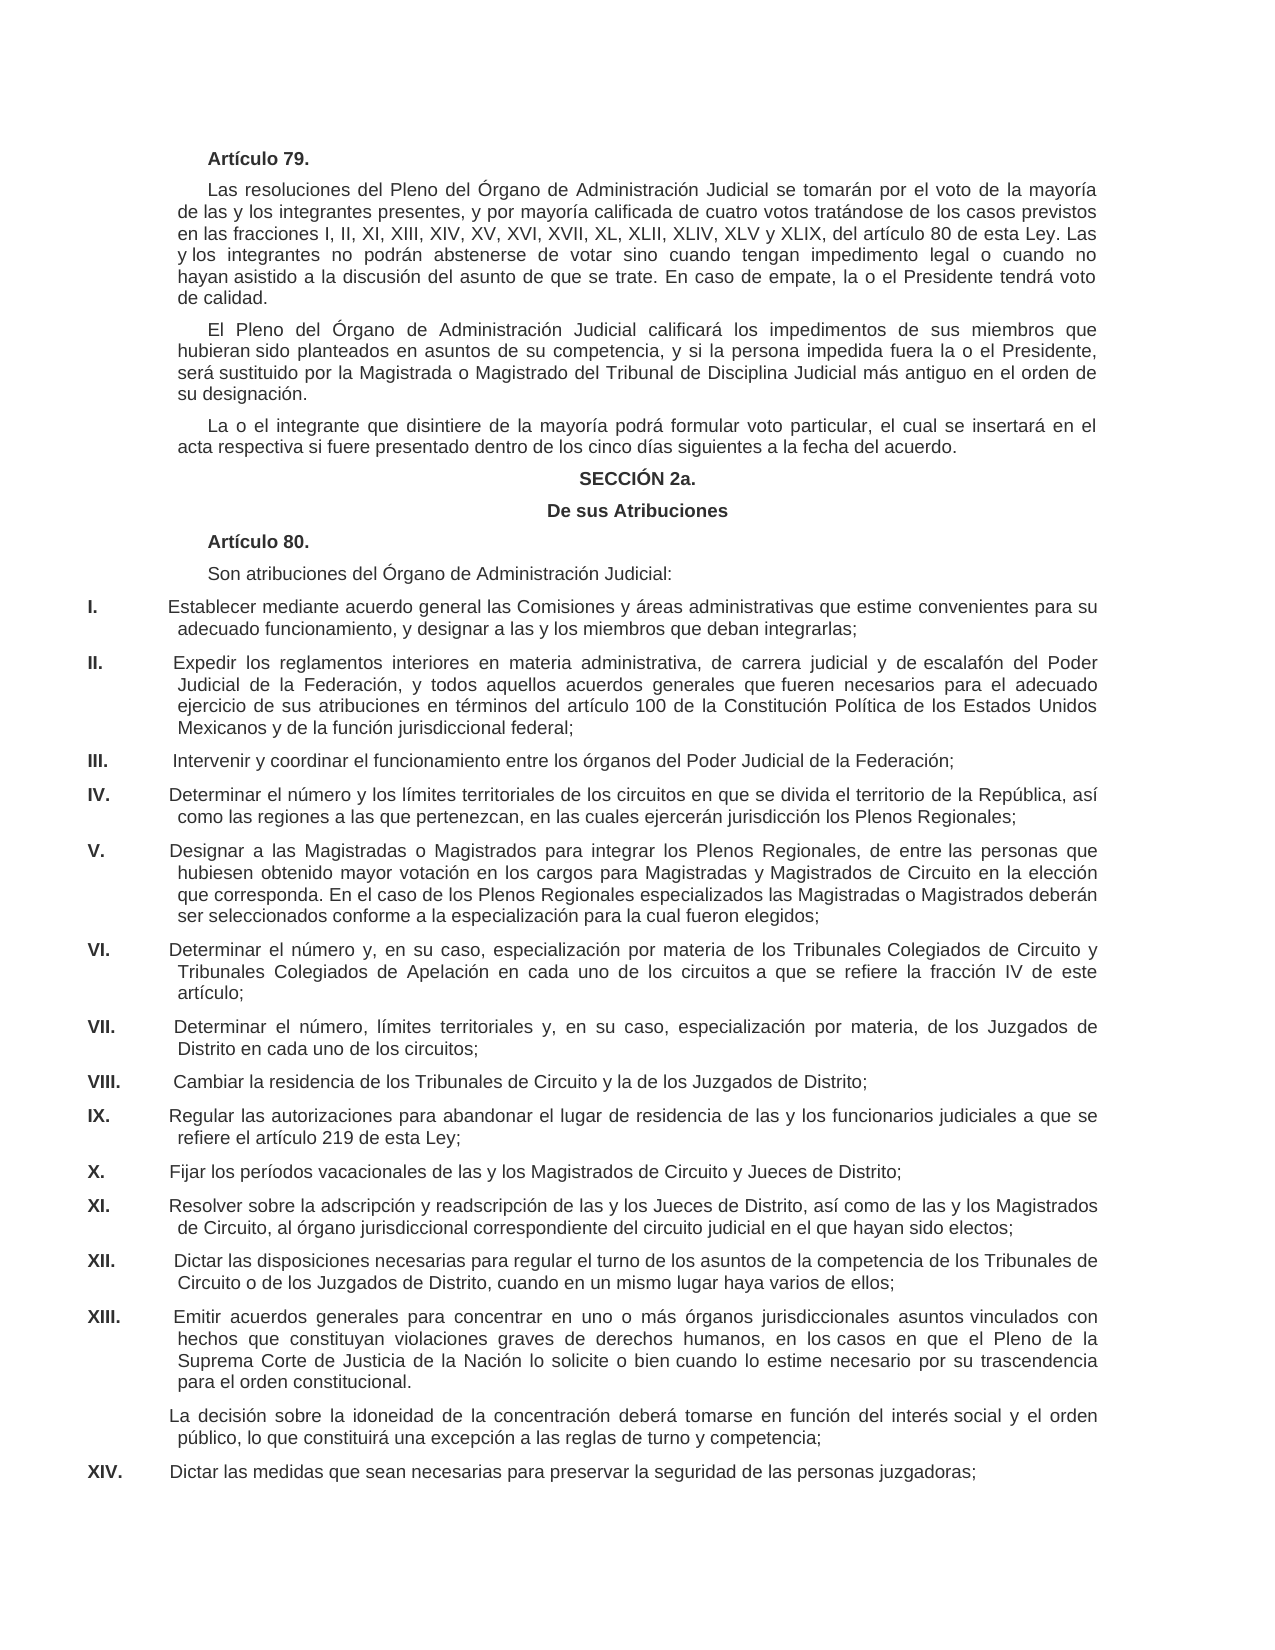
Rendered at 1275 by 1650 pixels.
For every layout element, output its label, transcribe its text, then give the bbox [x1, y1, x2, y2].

text XII. Dictar las disposiciones necesarias para regular el turno de los asuntos de la competencia de los Tribunales de Circuito o de los Juzgados de Distrito, cuando en un mismo lugar haya varios de ellos; [87, 1248, 1098, 1293]
text Artículo 79. [177, 148, 1098, 169]
text XI. Resolver sobre la adscripción y readscripción de las y los Jueces de Distrito, así como de las y los Magistrados de Circuito, al órgano jurisdiccional correspondiente del circuito judicial en el que hayan sido electos; [87, 1192, 1098, 1238]
text Son atribuciones del Órgano de Administración Judicial: [177, 563, 1098, 584]
text Las resoluciones del Pleno del Órgano de Administración Judicial se tomarán por el voto de la mayoría de las y los integrantes presentes, y por mayoría calificada de cuatro votos tratándose de los casos previstos en las fracciones I, II, XI, XIII, XIV, XV, XVI, XVII, XL, XLII, XLIV, XLV y XLIX, del artículo 80 de esta Ley. Las y los integrantes no podrán abstenerse de votar sino cuando tengan impedimento legal o cuando no hayan asistido a la discusión del asunto de que se trate. En caso de empate, la o el Presidente tendrá voto de calidad. [177, 179, 1098, 308]
text X. Fijar los períodos vacacionales de las y los Magistrados de Circuito y Jueces de Distrito; [87, 1158, 1098, 1182]
text VIII. Cambiar la residencia de los Tribunales de Circuito y la de los Juzgados de Distrito; [87, 1069, 1098, 1093]
text III. Intervenir y coordinar el funcionamiento entre los órganos del Poder Judicial de la Federación; [87, 748, 1098, 772]
text El Pleno del Órgano de Administración Judicial calificará los impedimentos de sus miembros que hubieran sido planteados en asuntos de su competencia, y si la persona impedida fuera la o el Presidente, será sustituido por la Magistrada o Magistrado del Tribunal de Disciplina Judicial más antiguo en el orden de su designación. [177, 318, 1098, 405]
text De sus Atribuciones [177, 499, 1098, 521]
text VII. Determinar el número, límites territoriales y, en su caso, especialización por materia, de los Juzgados de Distrito en cada uno de los circuitos; [87, 1013, 1098, 1059]
text La decisión sobre la idoneidad de la concentración deberá tomarse en función del interés social y el orden público, lo que constituirá una excepción a las reglas de turno y competencia; [87, 1403, 1098, 1449]
text IX. Regular las autorizaciones para abandonar el lugar de residencia de las y los funcionarios judiciales a que se refiere el artículo 219 de esta Ley; [87, 1103, 1098, 1148]
text Artículo 80. [177, 531, 1098, 553]
text XIV. Dictar las medidas que sean necesarias para preservar la seguridad de las personas juzgadoras; [87, 1459, 1098, 1483]
text I. Establecer mediante acuerdo general las Comisiones y áreas administrativas que estime convenientes para su adecuado funcionamiento, y designar a las y los miembros que deban integrarlas; [87, 594, 1098, 640]
text II. Expedir los reglamentos interiores en materia administrativa, de carrera judicial y de escalafón del Poder Judicial de la Federación, y todos aquellos acuerdos generales que fueren necesarios para el adecuado ejercicio de sus atribuciones en términos del artículo 100 de la Constitución Política de los Estados Unidos Mexicanos y de la función jurisdiccional federal; [87, 650, 1098, 738]
text V. Designar a las Magistradas o Magistrados para integrar los Plenos Regionales, de entre las personas que hubiesen obtenido mayor votación en los cargos para Magistradas y Magistrados de Circuito en la elección que corresponda. En el caso de los Plenos Regionales especializados las Magistradas o Magistrados deberán ser seleccionados conforme a la especialización para la cual fueron elegidos; [87, 838, 1098, 926]
text IV. Determinar el número y los límites territoriales de los circuitos en que se divida el territorio de la República, así como las regiones a las que pertenezcan, en las cuales ejercerán jurisdicción los Plenos Regionales; [87, 782, 1098, 828]
text La o el integrante que disintiere de la mayoría podrá formular voto particular, el cual se insertará en el acta respectiva si fuere presentado dentro de los cinco días siguientes a la fecha del acuerdo. [177, 415, 1098, 458]
text SECCIÓN 2a. [177, 468, 1098, 489]
text XIII. Emitir acuerdos generales para concentrar en uno o más órganos jurisdiccionales asuntos vinculados con hechos que constituyan violaciones graves de derechos humanos, en los casos en que el Pleno de la Suprema Corte de Justicia de la Nación lo solicite o bien cuando lo estime necesario por su trascendencia para el orden constitucional. [87, 1304, 1098, 1393]
text VI. Determinar el número y, en su caso, especialización por materia de los Tribunales Colegiados de Circuito y Tribunales Colegiados de Apelación en cada uno de los circuitos a que se refiere la fracción IV de este artículo; [87, 936, 1098, 1003]
